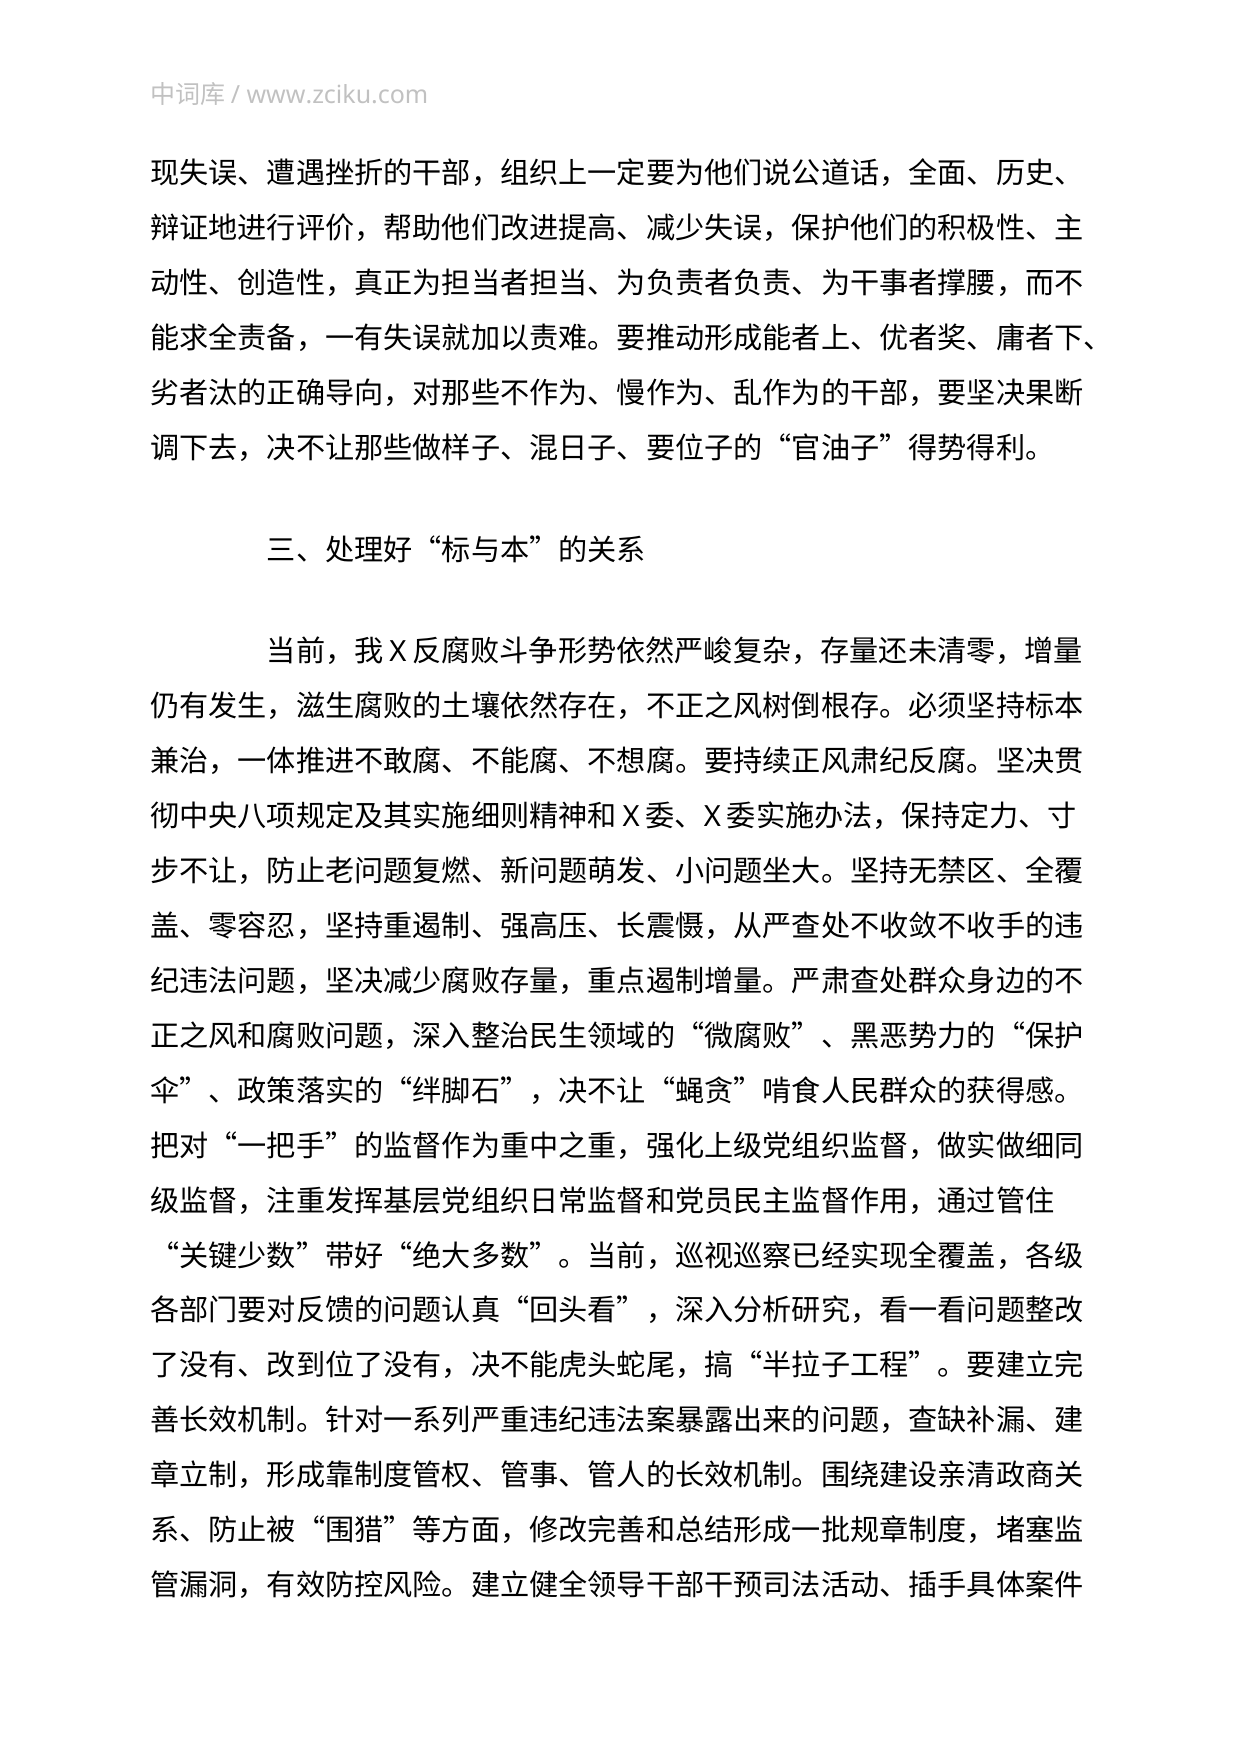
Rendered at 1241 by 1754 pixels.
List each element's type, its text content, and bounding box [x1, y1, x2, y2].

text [150, 628, 1090, 1604]
text 三、处理好“标与本”的关系 [150, 526, 1090, 568]
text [150, 150, 1090, 467]
